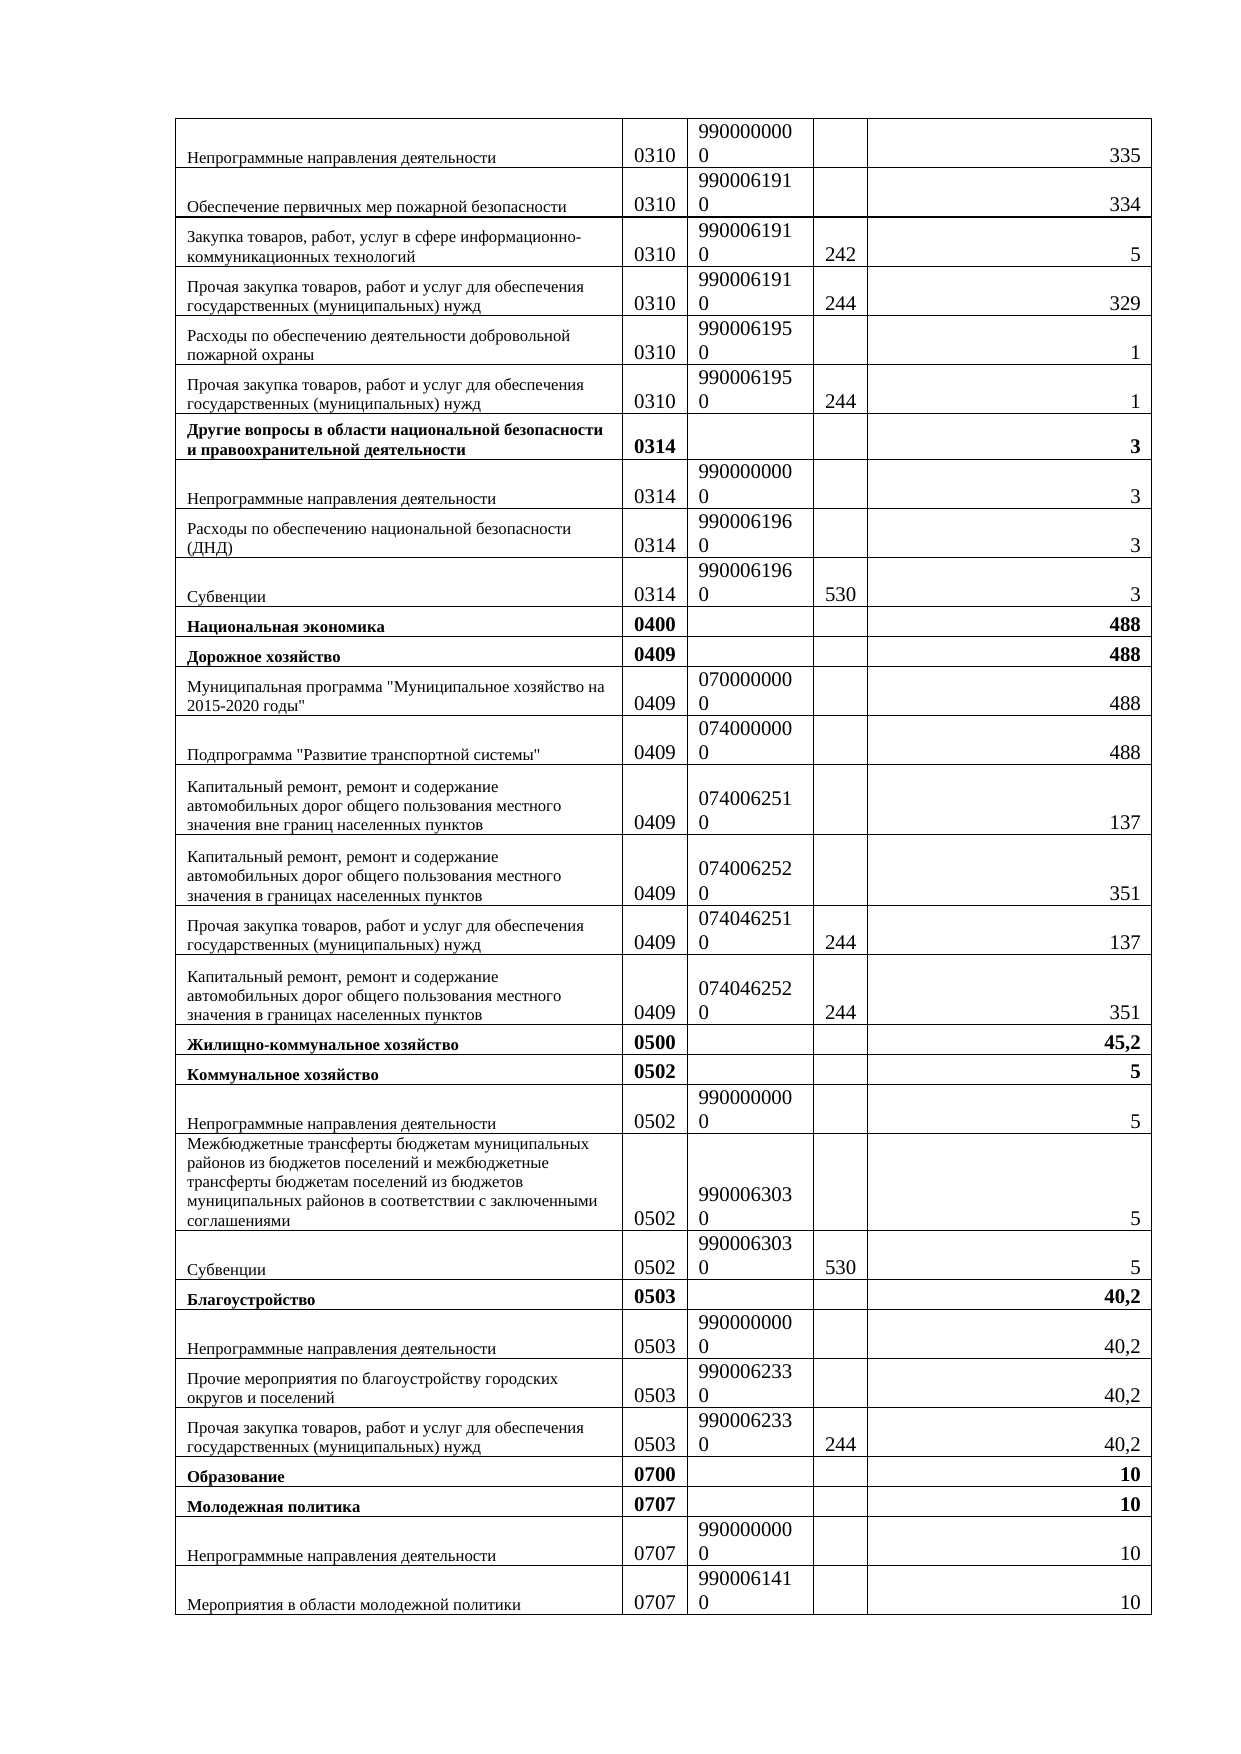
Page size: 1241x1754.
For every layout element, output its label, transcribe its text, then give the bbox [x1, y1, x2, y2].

table_cell 0409 [623, 906, 687, 954]
table_cell Молодежная политика [176, 1487, 622, 1516]
table_cell Прочая закупка товаров, работ и услуг для обеспечения государственных (муниципальных) нужд [176, 1408, 622, 1456]
table_cell 334 [868, 168, 1151, 216]
table_cell Прочие мероприятия по благоустройству городских округов и поселений [176, 1359, 622, 1407]
table_cell 0310 [623, 316, 687, 364]
table_cell 9900063030 [688, 1231, 813, 1279]
table_cell [814, 1055, 867, 1083]
table_cell Прочая закупка товаров, работ и услуг для обеспечения государственных (муниципальных) нужд [176, 365, 622, 413]
table_cell [688, 1487, 813, 1516]
table_cell 0310 [623, 365, 687, 413]
table_cell 9900000000 [688, 460, 813, 508]
table_cell [814, 765, 867, 834]
table_cell 242 [814, 218, 867, 266]
table_cell [814, 168, 867, 216]
table_cell [814, 460, 867, 508]
table_cell 0503 [623, 1359, 687, 1407]
table_cell [814, 509, 867, 557]
table_cell [814, 1359, 867, 1407]
table_cell Капитальный ремонт, ремонт и содержание автомобильных дорог общего пользования местного значения в границах населенных пунктов [176, 835, 622, 904]
table_cell 137 [868, 906, 1151, 954]
table_cell Благоустройство [176, 1280, 622, 1308]
table_cell 0707 [623, 1487, 687, 1516]
table_cell 0310 [623, 168, 687, 216]
table_cell Дорожное хозяйство [176, 637, 622, 666]
table_cell 0314 [623, 509, 687, 557]
table_cell 3 [868, 460, 1151, 508]
table_cell [814, 1566, 867, 1614]
table_cell 0409 [623, 835, 687, 904]
table_cell 9900062330 [688, 1408, 813, 1456]
table_cell [688, 1025, 813, 1054]
table_cell Другие вопросы в области национальной безопасности и правоохранительной деятельности [176, 414, 622, 458]
table_cell 0409 [623, 765, 687, 834]
table_cell 9900000000 [688, 1085, 813, 1133]
table_cell 488 [868, 607, 1151, 636]
table_cell 244 [814, 267, 867, 315]
table_cell Образование [176, 1457, 622, 1486]
table_cell 5 [868, 1231, 1151, 1279]
table_cell 0502 [623, 1134, 687, 1229]
table_cell 9900061960 [688, 558, 813, 606]
table_cell Субвенции [176, 558, 622, 606]
table_cell 351 [868, 955, 1151, 1024]
table_cell 0409 [623, 716, 687, 764]
table_cell [688, 1055, 813, 1083]
table_cell 0500 [623, 1025, 687, 1054]
table_cell Жилищно-коммунальное хозяйство [176, 1025, 622, 1054]
table_cell 40,2 [868, 1408, 1151, 1456]
table_cell 244 [814, 1408, 867, 1456]
table_cell 3 [868, 509, 1151, 557]
table_cell 530 [814, 558, 867, 606]
table_cell Обеспечение первичных мер пожарной безопасности [176, 168, 622, 216]
table_cell 9900061960 [688, 509, 813, 557]
table_cell 0409 [623, 955, 687, 1024]
table_cell 3 [868, 414, 1151, 458]
table_cell 9900061950 [688, 316, 813, 364]
table_cell Непрограммные направления деятельности [176, 1310, 622, 1358]
table_cell 244 [814, 365, 867, 413]
table_cell [814, 835, 867, 904]
table_cell 10 [868, 1517, 1151, 1565]
table_cell [814, 1310, 867, 1358]
table_cell 1 [868, 316, 1151, 364]
table_cell 488 [868, 637, 1151, 666]
table_cell 0740000000 [688, 716, 813, 764]
table_cell 0502 [623, 1231, 687, 1279]
table_cell [688, 1280, 813, 1308]
table_cell 244 [814, 906, 867, 954]
table_cell 40,2 [868, 1310, 1151, 1358]
table_cell 0700000000 [688, 667, 813, 715]
table_cell 0707 [623, 1566, 687, 1614]
table_cell 0700 [623, 1457, 687, 1486]
table_cell 530 [814, 1231, 867, 1279]
table_cell 137 [868, 765, 1151, 834]
table_cell 9900061410 [688, 1566, 813, 1614]
table_cell 5 [868, 218, 1151, 266]
table_cell 10 [868, 1566, 1151, 1614]
table_cell 45,2 [868, 1025, 1151, 1054]
table_cell 9900061910 [688, 168, 813, 216]
table_cell [688, 1457, 813, 1486]
table_cell Субвенции [176, 1231, 622, 1279]
table_cell 0314 [623, 460, 687, 508]
table_cell [814, 637, 867, 666]
table_cell 0409 [623, 667, 687, 715]
table_cell [814, 1517, 867, 1565]
table_cell Капитальный ремонт, ремонт и содержание автомобильных дорог общего пользования местного значения в границах населенных пунктов [176, 955, 622, 1024]
table_cell 9900061950 [688, 365, 813, 413]
table_cell 0503 [623, 1408, 687, 1456]
table_cell 488 [868, 716, 1151, 764]
table_cell Коммунальное хозяйство [176, 1055, 622, 1083]
table_cell 40,2 [868, 1280, 1151, 1308]
table_cell 351 [868, 835, 1151, 904]
table_cell 0740062510 [688, 765, 813, 834]
table_cell 9900062330 [688, 1359, 813, 1407]
table_cell 10 [868, 1487, 1151, 1516]
table_cell 488 [868, 667, 1151, 715]
table_cell [814, 414, 867, 458]
table_cell 3 [868, 558, 1151, 606]
table_cell Непрограммные направления деятельности [176, 460, 622, 508]
table_cell 9900000000 [688, 1517, 813, 1565]
table_cell 0310 [623, 267, 687, 315]
table_cell 0400 [623, 607, 687, 636]
table_cell Непрограммные направления деятельности [176, 119, 622, 167]
table_cell 0740462520 [688, 955, 813, 1024]
table_cell 9900000000 [688, 1310, 813, 1358]
table_cell [814, 1085, 867, 1133]
table_cell 0740462510 [688, 906, 813, 954]
table_cell 244 [814, 955, 867, 1024]
table_cell 5 [868, 1055, 1151, 1083]
table_cell [814, 1487, 867, 1516]
table_cell [814, 716, 867, 764]
table_cell Прочая закупка товаров, работ и услуг для обеспечения государственных (муниципальных) нужд [176, 906, 622, 954]
table_cell 335 [868, 119, 1151, 167]
table_cell Подпрограмма "Развитие транспортной системы" [176, 716, 622, 764]
table_cell 0740062520 [688, 835, 813, 904]
table_cell 10 [868, 1457, 1151, 1486]
table_cell 1 [868, 365, 1151, 413]
table_cell Расходы по обеспечению национальной безопасности (ДНД) [176, 509, 622, 557]
table_cell [814, 1280, 867, 1308]
table_cell 0503 [623, 1310, 687, 1358]
table_cell [688, 637, 813, 666]
table_cell [814, 607, 867, 636]
table_cell 40,2 [868, 1359, 1151, 1407]
table_cell 0310 [623, 218, 687, 266]
table_cell Капитальный ремонт, ремонт и содержание автомобильных дорог общего пользования местного значения вне границ населенных пунктов [176, 765, 622, 834]
table_cell 5 [868, 1085, 1151, 1133]
table_cell Расходы по обеспечению деятельности добровольной пожарной охраны [176, 316, 622, 364]
table_cell 0503 [623, 1280, 687, 1308]
table_cell 9900061910 [688, 218, 813, 266]
table_cell 9900063030 [688, 1134, 813, 1229]
table_cell [814, 1134, 867, 1229]
table_cell 0314 [623, 414, 687, 458]
table_cell 0314 [623, 558, 687, 606]
table_cell 329 [868, 267, 1151, 315]
table_cell Закупка товаров, работ, услуг в сфере информационно-коммуникационных технологий [176, 218, 622, 266]
table_cell Муниципальная программа "Муниципальное хозяйство на 2015-2020 годы" [176, 667, 622, 715]
table_cell Мероприятия в области молодежной политики [176, 1566, 622, 1614]
table_cell Непрограммные направления деятельности [176, 1517, 622, 1565]
table_cell [814, 119, 867, 167]
table_cell Непрограммные направления деятельности [176, 1085, 622, 1133]
table_cell 9900061910 [688, 267, 813, 315]
table_cell Прочая закупка товаров, работ и услуг для обеспечения государственных (муниципальных) нужд [176, 267, 622, 315]
table_cell 0502 [623, 1055, 687, 1083]
table_cell [814, 1457, 867, 1486]
table_cell 0502 [623, 1085, 687, 1133]
table_cell [688, 607, 813, 636]
table_cell [814, 667, 867, 715]
table_cell [688, 414, 813, 458]
table_cell Национальная экономика [176, 607, 622, 636]
table_cell 5 [868, 1134, 1151, 1229]
table_cell [814, 316, 867, 364]
table_cell 0310 [623, 119, 687, 167]
table_cell 0707 [623, 1517, 687, 1565]
table_cell 9900000000 [688, 119, 813, 167]
table_cell [814, 1025, 867, 1054]
table_cell 0409 [623, 637, 687, 666]
